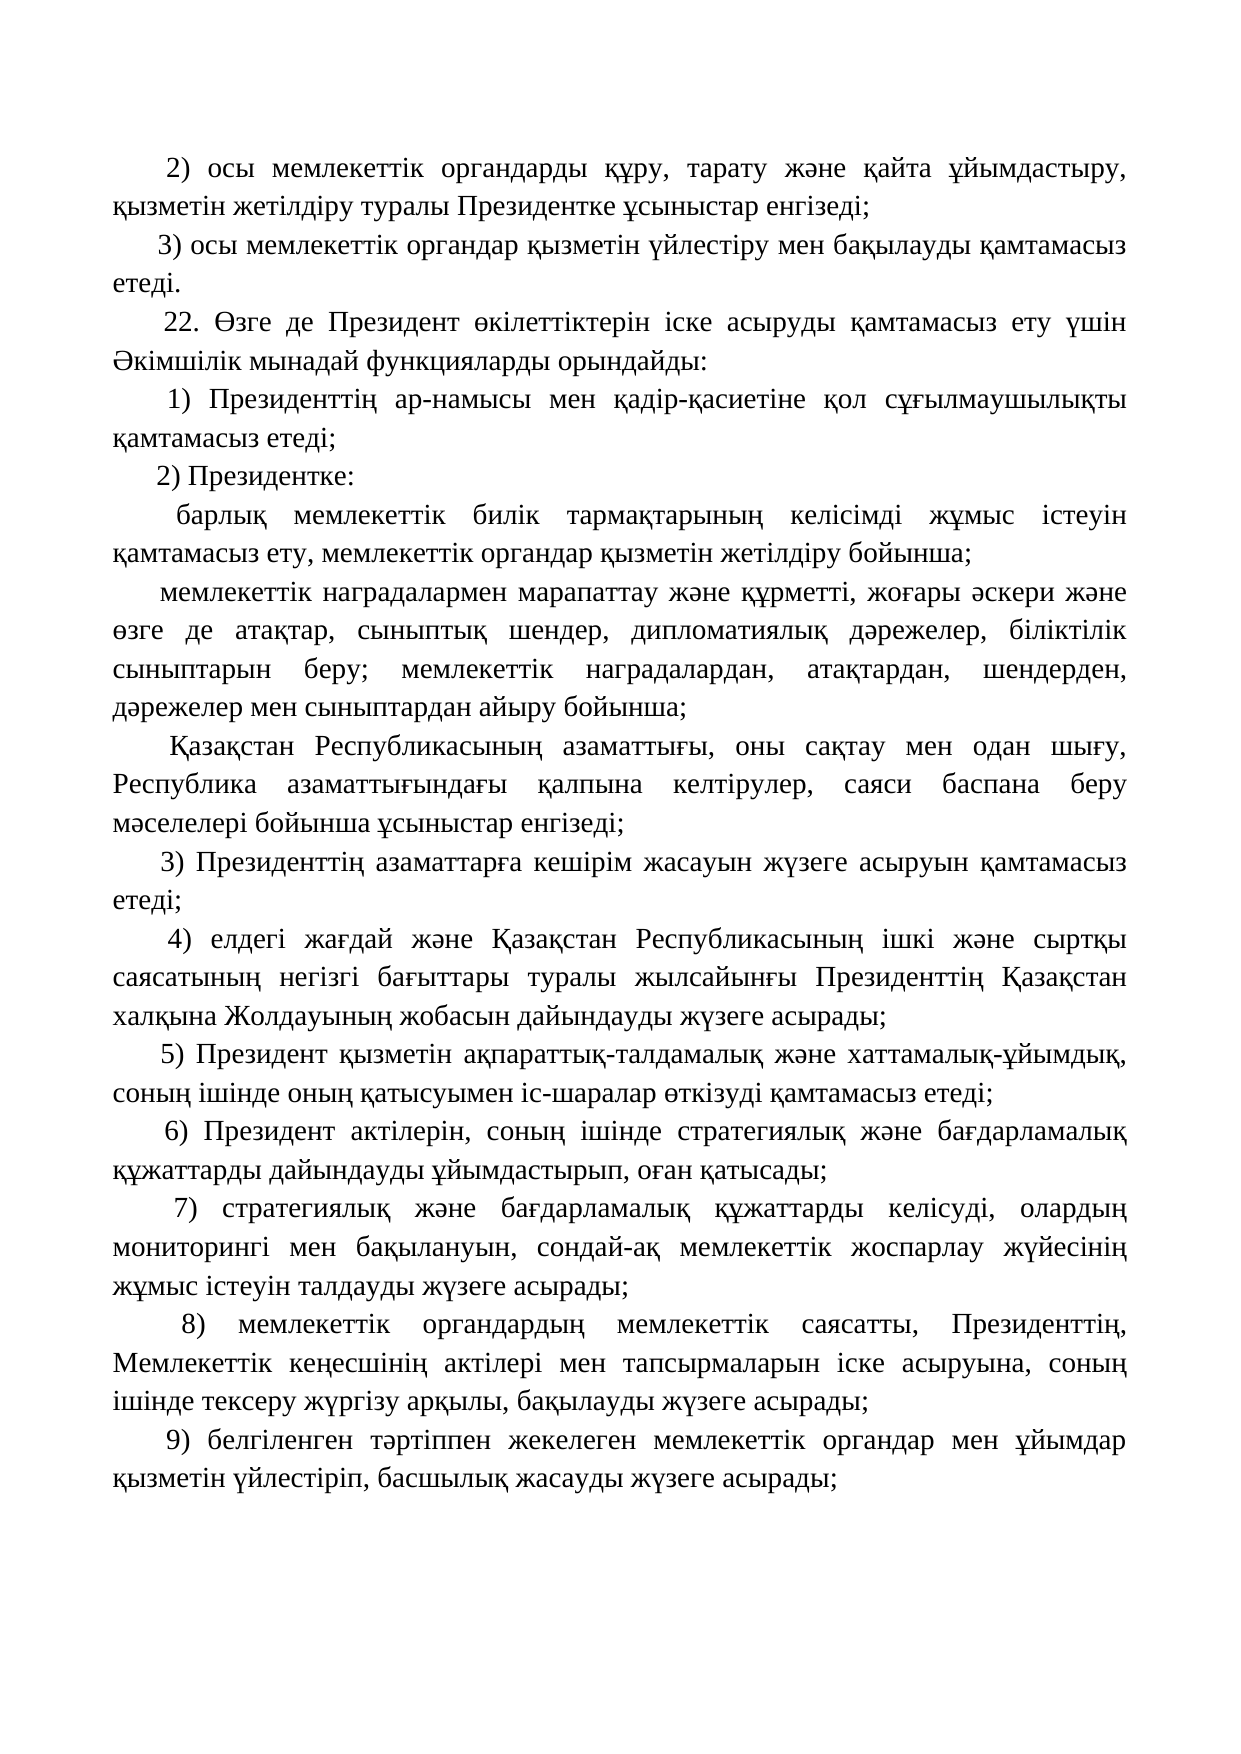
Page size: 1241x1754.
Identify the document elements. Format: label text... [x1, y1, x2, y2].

text барлық мемлекеттік билік тармақтарының келісімді жұмыс істеуін қамтамасыз ету, мемлекеттік органдар қызметін жетілдіру бойынша; [112, 497, 1128, 569]
text 22. Өзге де Президент өкілеттіктерін іске асыруды қамтамасыз ету үшін Әкімшілік мынадай функцияларды орындайды: [112, 304, 1128, 376]
text 2) осы мемлекеттік органдарды құру, тарату және қайта ұйымдастыру, қызметін жетілдіру туралы Президентке ұсыныстар енгізеді; [112, 150, 1128, 222]
text 1) Президенттің ар-намысы мен қадір-қасиетіне қол сұғылмаушылықты қамтамасыз етеді; [112, 381, 1128, 453]
text 3) Президенттің азаматтарға кешірім жасауын жүзеге асыруын қамтамасыз етеді; [112, 844, 1128, 916]
text Қазақстан Республикасының азаматтығы, оны сақтау мен одан шығу, Республика азаматтығындағы қалпына келтірулер, саяси баспана беру мәселелері бойынша ұсыныстар енгізеді; [112, 728, 1128, 839]
text 6) Президент актілерін, соның ішінде стратегиялық және бағдарламалық құжаттарды дайындауды ұйымдастырып, оған қатысады; [112, 1113, 1128, 1186]
text 3) осы мемлекеттік органдар қызметін үйлестіру мен бақылауды қамтамасыз етеді. [112, 227, 1128, 299]
text 5) Президент қызметін ақпараттық-талдамалық және хаттамалық-ұйымдық, соның ішінде оның қатысуымен іс-шаралар өткізуді қамтамасыз етеді; [112, 1036, 1128, 1108]
text 2) Президентке: [112, 458, 1128, 492]
text 9) белгіленген тәртіппен жекелеген мемлекеттік органдар мен ұйымдар қызметін үйлестіріп, басшылық жасауды жүзеге асырады; [112, 1422, 1128, 1494]
text 8) мемлекеттік органдардың мемлекеттік саясатты, Президенттің, Мемлекеттік кеңесшінің актілері мен тапсырмаларын іске асыруына, соның ішінде тексеру жүргізу арқылы, бақылауды жүзеге асырады; [112, 1306, 1128, 1417]
text 7) стратегиялық және бағдарламалық құжаттарды келісуді, олардың мониторингі мен бақылануын, сондай-ақ мемлекеттік жоспарлау жүйесінің жұмыс істеуін талдауды жүзеге асырады; [112, 1191, 1128, 1301]
text мемлекеттік наградалармен марапаттау және құрметті, жоғары әскери және өзге де атақтар, сыныптық шендер, дипломатиялық дәрежелер, біліктілік сыныптарын беру; мемлекеттік наградалардан, атақтардан, шендерден, дәрежелер мен сыныптардан айыру бойынша; [112, 574, 1128, 723]
text 4) елдегі жағдай және Қазақстан Республикасының ішкі және сыртқы саясатының негізгі бағыттары туралы жылсайынғы Президенттің Қазақстан халқына Жолдауының жобасын дайындауды жүзеге асырады; [112, 921, 1128, 1031]
